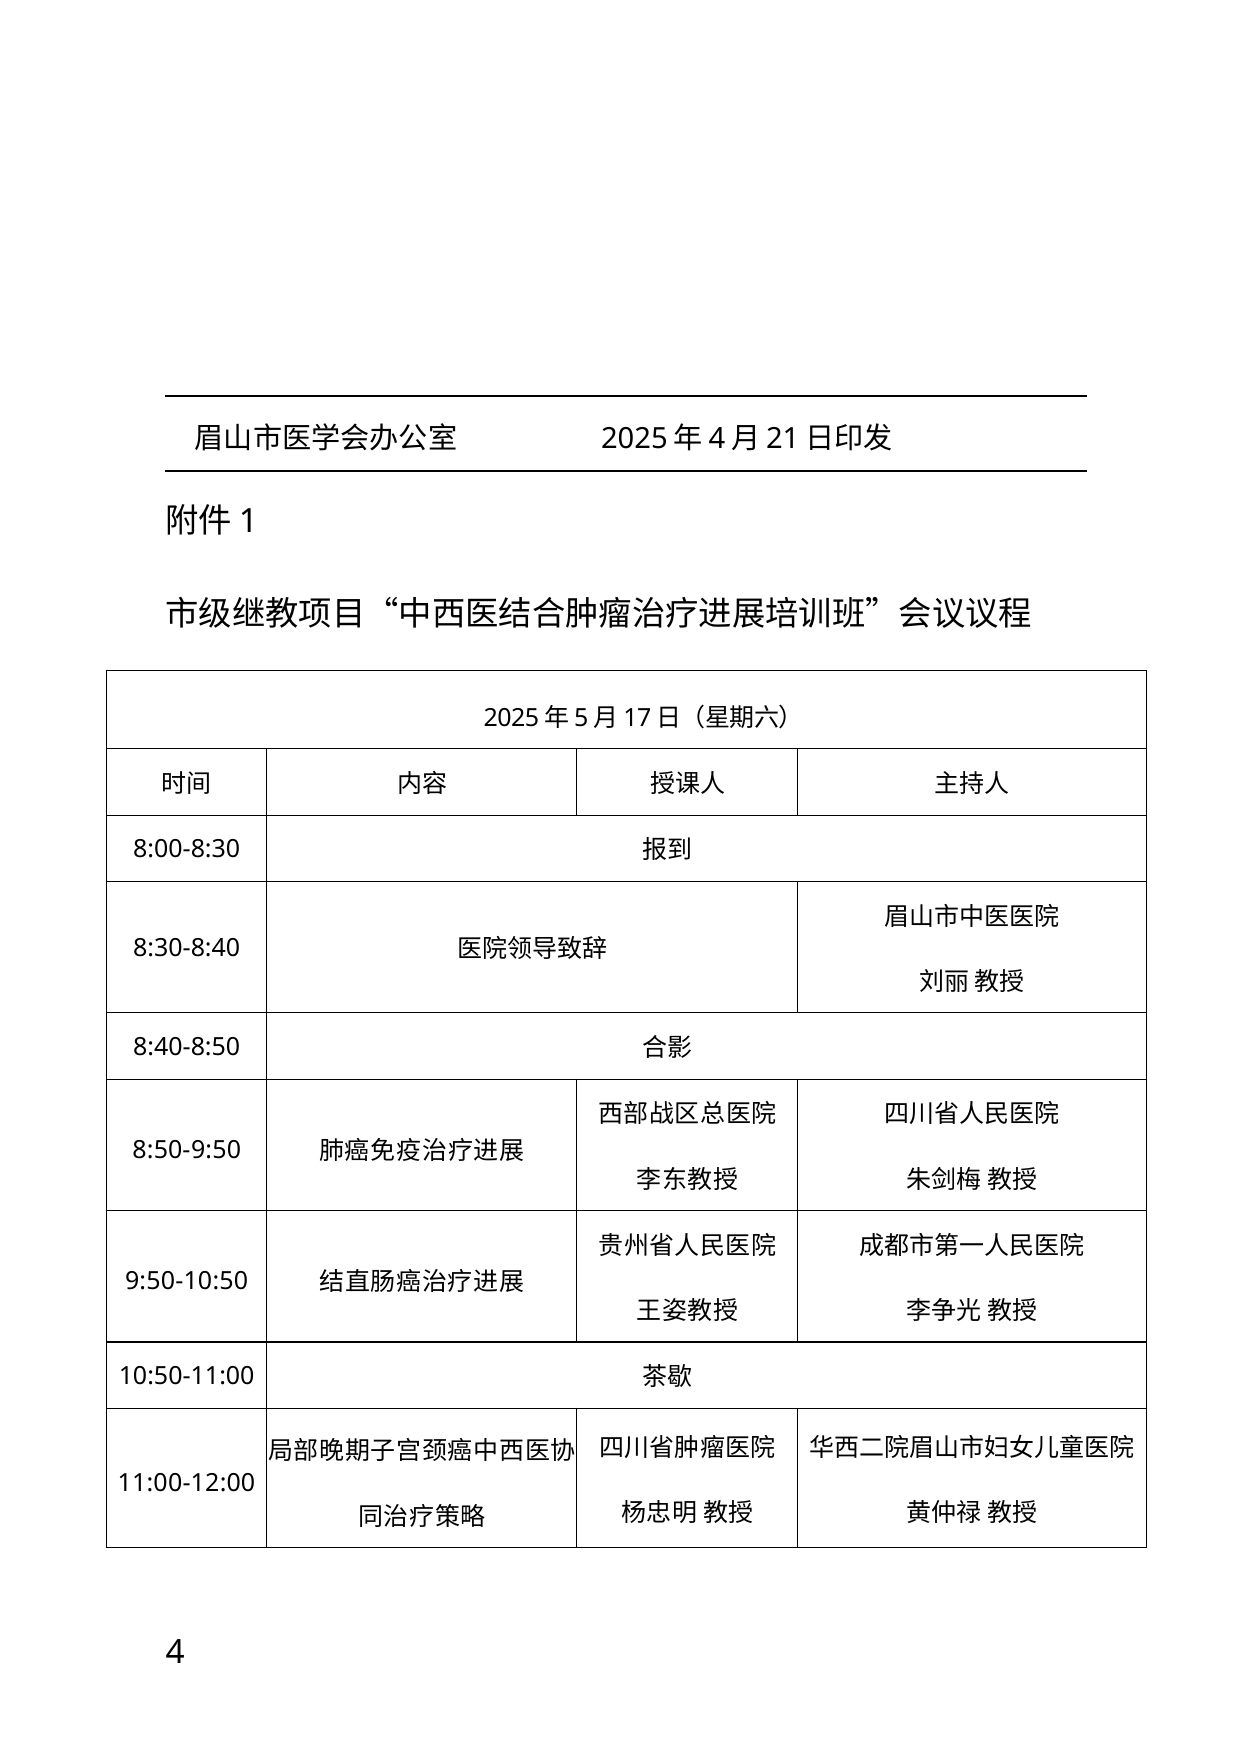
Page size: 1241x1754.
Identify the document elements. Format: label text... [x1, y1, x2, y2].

table_cell 局部晚期子宫颈癌中西医协同治疗策略 [267, 1409, 576, 1547]
table_cell 主持人 [798, 749, 1146, 814]
table_cell 授课人 [577, 749, 797, 814]
table_cell 10:50-11:00 [107, 1343, 266, 1408]
table_cell 华西二院眉山市妇女儿童医院 黄仲禄 教授 [798, 1409, 1146, 1547]
table_cell 11:00-12:00 [107, 1409, 266, 1547]
table_cell 8:50-9:50 [107, 1080, 266, 1210]
table_cell 西部战区总医院 李东教授 [577, 1080, 797, 1210]
table_cell 合影 [267, 1013, 1146, 1078]
table_cell 8:00-8:30 [107, 816, 266, 881]
table_cell 结直肠癌治疗进展 [267, 1211, 576, 1341]
subtitle 市级继教项目“中西医结合肿瘤治疗进展培训班”会议议程 [165, 578, 1087, 643]
table_cell 贵州省人民医院 王姿教授 [577, 1211, 797, 1341]
text 眉山市医学会办公室 2025年4月21日印发 [165, 397, 1087, 470]
table_cell 四川省肿瘤医院 杨忠明 教授 [577, 1409, 797, 1547]
table_cell 成都市第一人民医院 李争光 教授 [798, 1211, 1146, 1341]
table_cell 8:30-8:40 [107, 882, 266, 1012]
table_cell 茶歇 [267, 1343, 1146, 1408]
table_cell 8:40-8:50 [107, 1013, 266, 1078]
table_cell 肺癌免疫治疗进展 [267, 1080, 576, 1210]
table_cell 内容 [267, 749, 576, 814]
table_cell 四川省人民医院 朱剑梅 教授 [798, 1080, 1146, 1210]
table_cell 医院领导致辞 [267, 882, 797, 1012]
table_cell 时间 [107, 749, 266, 814]
table_header 2025年5月17日（星期六） [107, 671, 1146, 748]
table_cell 眉山市中医医院 刘丽 教授 [798, 882, 1146, 1012]
text 附件1 [165, 486, 1087, 551]
table_cell 9:50-10:50 [107, 1211, 266, 1341]
table_cell 报到 [267, 816, 1146, 881]
